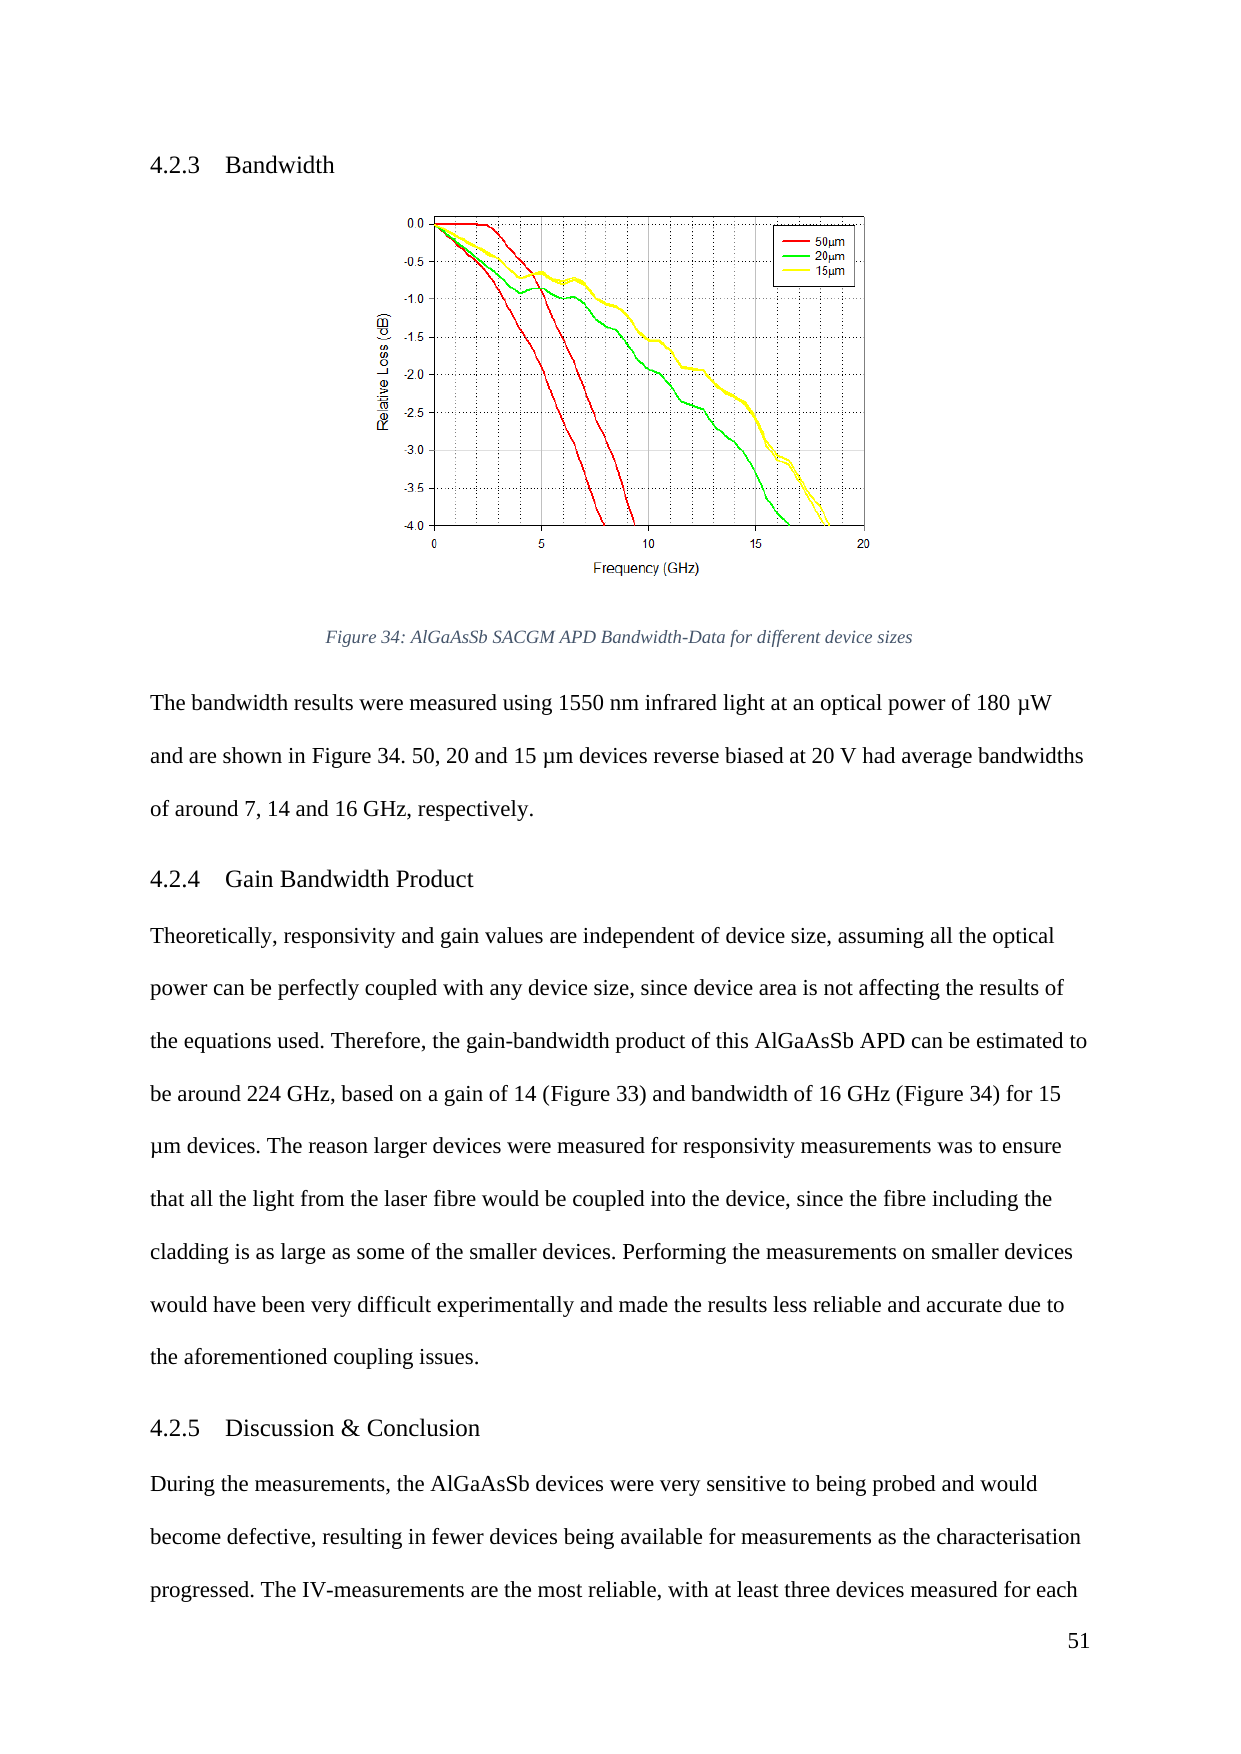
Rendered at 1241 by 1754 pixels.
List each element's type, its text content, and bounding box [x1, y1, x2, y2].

subtitle Gain Bandwidth Product [150, 864, 1090, 893]
subtitle Bandwidth [150, 150, 1090, 179]
text Theoretically, responsivity and gain values are independent of device size, assuming all the optical power can be perfectly coupled with any device size, since device area is not affecting the results of the equations used. Therefore, the gain-bandwidth product of this AlGaAsSb APD can be estimated to be around 224 GHz, based on a gain of 14 (Figure 33) and bandwidth of 16 GHz (Figure 34) for 15 µm devices. The reason larger devices were measured for responsivity measurements was to ensure that all the light from the laser fibre would be coupled into the device, since the fibre including the cladding is as large as some of the smaller devices. Performing the measurements on smaller devices would have been very difficult experimentally and made the results less reliable and accurate due to the aforementioned coupling issues. [150, 922, 1090, 1370]
picture [366, 207, 874, 583]
text The bandwidth results were measured using 1550 nm infrared light at an optical power of 180 µW and are shown in Figure 34. 50, 20 and 15 µm devices reverse biased at 20 V had average bandwidths of around 7, 14 and 16 GHz, respectively. [150, 689, 1090, 821]
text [150, 1470, 1090, 1602]
subtitle Discussion & Conclusion [150, 1413, 1090, 1442]
